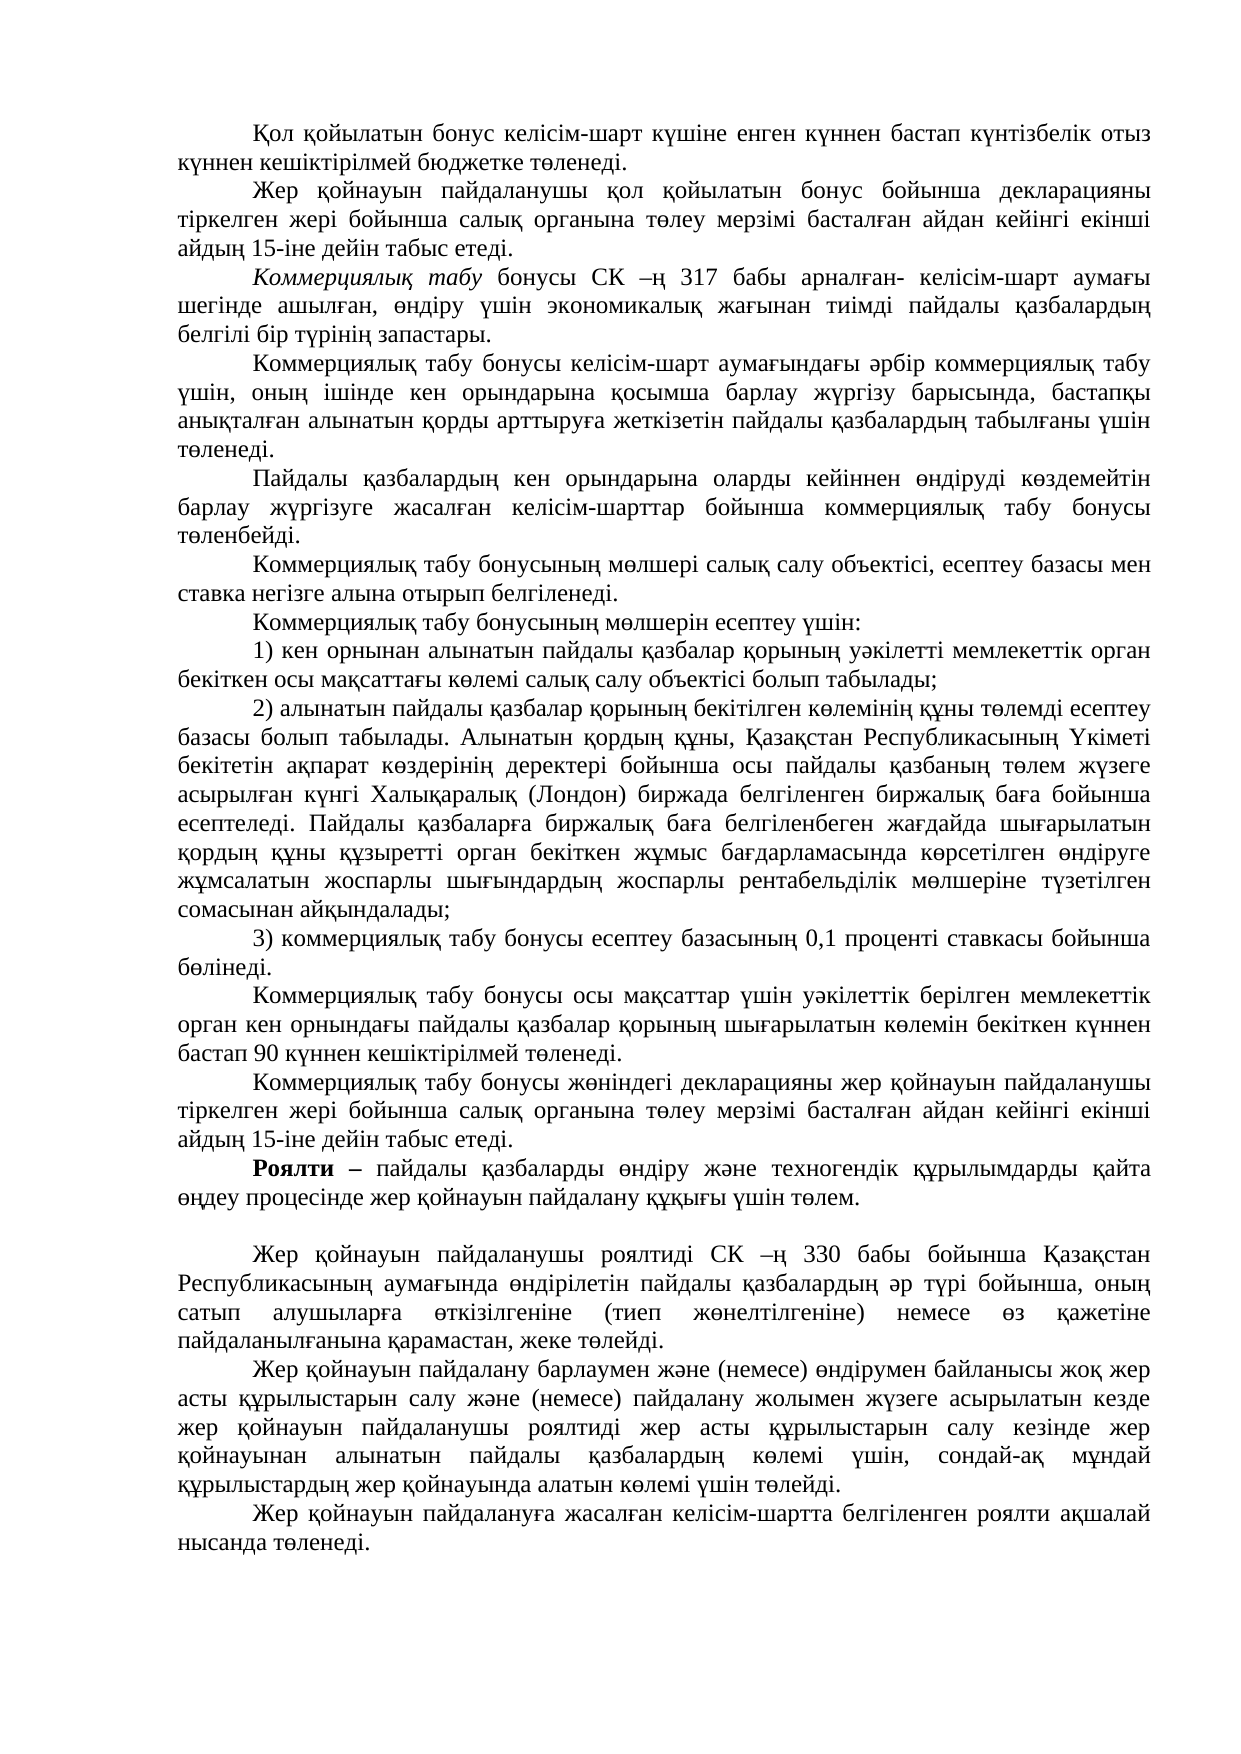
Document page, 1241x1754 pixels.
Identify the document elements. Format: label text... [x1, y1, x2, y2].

text Коммерциялық табу бонусының мөлшерi салық салу объектiсi, есептеу базасы мен ставка негiзге алына отырып белгiленедi [177, 549, 1152, 607]
text Коммерциялық табу бонусының мөлшерiн есептеу үшiн: [177, 607, 1152, 636]
text 1) кен орнынан алынатын пайдалы қазбалар қорының уәкiлеттi мемлекеттiк орган бекiткен осы мақсаттағы көлемi салық салу объектiсi болып табылады; [177, 636, 1152, 693]
text Коммерциялық табу бонусы осы мақсаттар үшiн уәкілеттік берiлген мемлекеттік орган кен орнындағы пайдалы қазбалар қорының шығарылатын көлемiн бекiткен күннен бастап 90 күннен кешiктiрiлмей төленедi [177, 981, 1152, 1067]
text Коммерциялық табу бонусы келiсiм-шарт аумағындағы әрбiр коммерциялық табу үшiн, оның iшiнде кен орындарына қосымша барлау жүргiзу барысында, бастапқы анықталған алынатын қорды арттыруға жеткiзетiн пайдалы қазбалардың табылғаны үшiн төленедi [177, 348, 1152, 463]
text Коммерциялық табу бонусы жөнiндегi декларацияны жер қойнауын пайдаланушы тiркелген жерi бойынша салық органына төлеу мерзiмi басталған айдан кейiнгi екінші айдың 15-iне дейiн табыс етедi [177, 1067, 1152, 1153]
text Жер қойнауын пайдаланушы роялтидi СК –ң 330 бабы бойынша Қазақстан Республикасының аумағында өндiрiлетiн пайдалы қазбалардың әр түрi бойынша, оның сатып алушыларға өткiзiлгенiне (тиеп жөнелтiлгенiне) немесе өз қажетiне пайдаланылғанына қарамастан, жеке төлейдi [177, 1239, 1152, 1354]
text Коммерциялық табу бонусы СК –ң 317 бабы арналған- келiсiм-шарт аумағы шегiнде ашылған, өндiру үшiн экономикалық жағынан тиiмдi пайдалы қазбалардың белгiлi бiр түрiнiң запастары [177, 262, 1152, 348]
text Қол қойылатын бонус келiсiм-шарт күшiне енген күннен бастап күнтiзбелiк отыз күннен кешiктiрiлмей бюджетке төленедi [177, 118, 1152, 176]
text Жер қойнауын пайдалануға жасалған келiсiм-шартта белгiленген роялти ақшалай нысанда төленедi [177, 1498, 1152, 1556]
text Роялти – пайдалы қазбаларды өндіру және техногендік құрылымдарды қайта өңдеу процесінде жер қойнауын пайдалану құқығы үшін төлем [177, 1153, 1152, 1211]
text Пайдалы қазбалардың кен орындарына оларды кейiннен өндiрудi көздемейтiн барлау жүргiзуге жасалған келiсiм-шарттар бойынша коммерциялық табу бонусы төленбейдi [177, 463, 1152, 549]
text 2) алынатын пайдалы қазбалар қорының бекiтiлген көлемiнiң құны төлемдi есептеу базасы болып табылады Алынатын қордың құны, Қазақстан Республикасының Үкiметi бекiтетiн ақпарат көздерiнiң деректерi бойынша осы пайдалы қазбаның төлем жүзеге асырылған күнгi Халықаралық (Лондон) биржада белгiленген биржалық баға бойынша есептеледi Пайдалы қазбаларға биржалық баға белгiленбеген жағдайда шығарылатын қордың құны құзыреттi орган бекiткен жұмыс бағдарламасында көрсетiлген өндiруге жұмсалатын жоспарлы шығындардың жоспарлы рентабельдiлiк мөлшерiне түзетiлген сомасынан айқындалады; [177, 693, 1152, 923]
text Жер қойнауын пайдаланушы қол қойылатын бонус бойынша декларацияны тiркелген жерi бойынша салық органына төлеу мерзiмi басталған айдан кейiнгi екінші айдың 15-iне дейiн табыс етедi [177, 176, 1152, 262]
text 3) коммерциялық табу бонусы есептеу базасының 0,1 проценті ставкасы бойынша бөлінедi [177, 923, 1152, 981]
text Жер қойнауын пайдалану барлаумен және (немесе) өндiрумен байланысы жоқ жер асты құрылыстарын салу және (немесе) пайдалану жолымен жүзеге асырылатын кезде жер қойнауын пайдаланушы роялтидi жер асты құрылыстарын салу кезiнде жер қойнауынан алынатын пайдалы қазбалардың көлемi үшiн, сондай-ақ мұндай құрылыстардың жер қойнауында алатын көлемi үшiн төлейдi [177, 1354, 1152, 1498]
